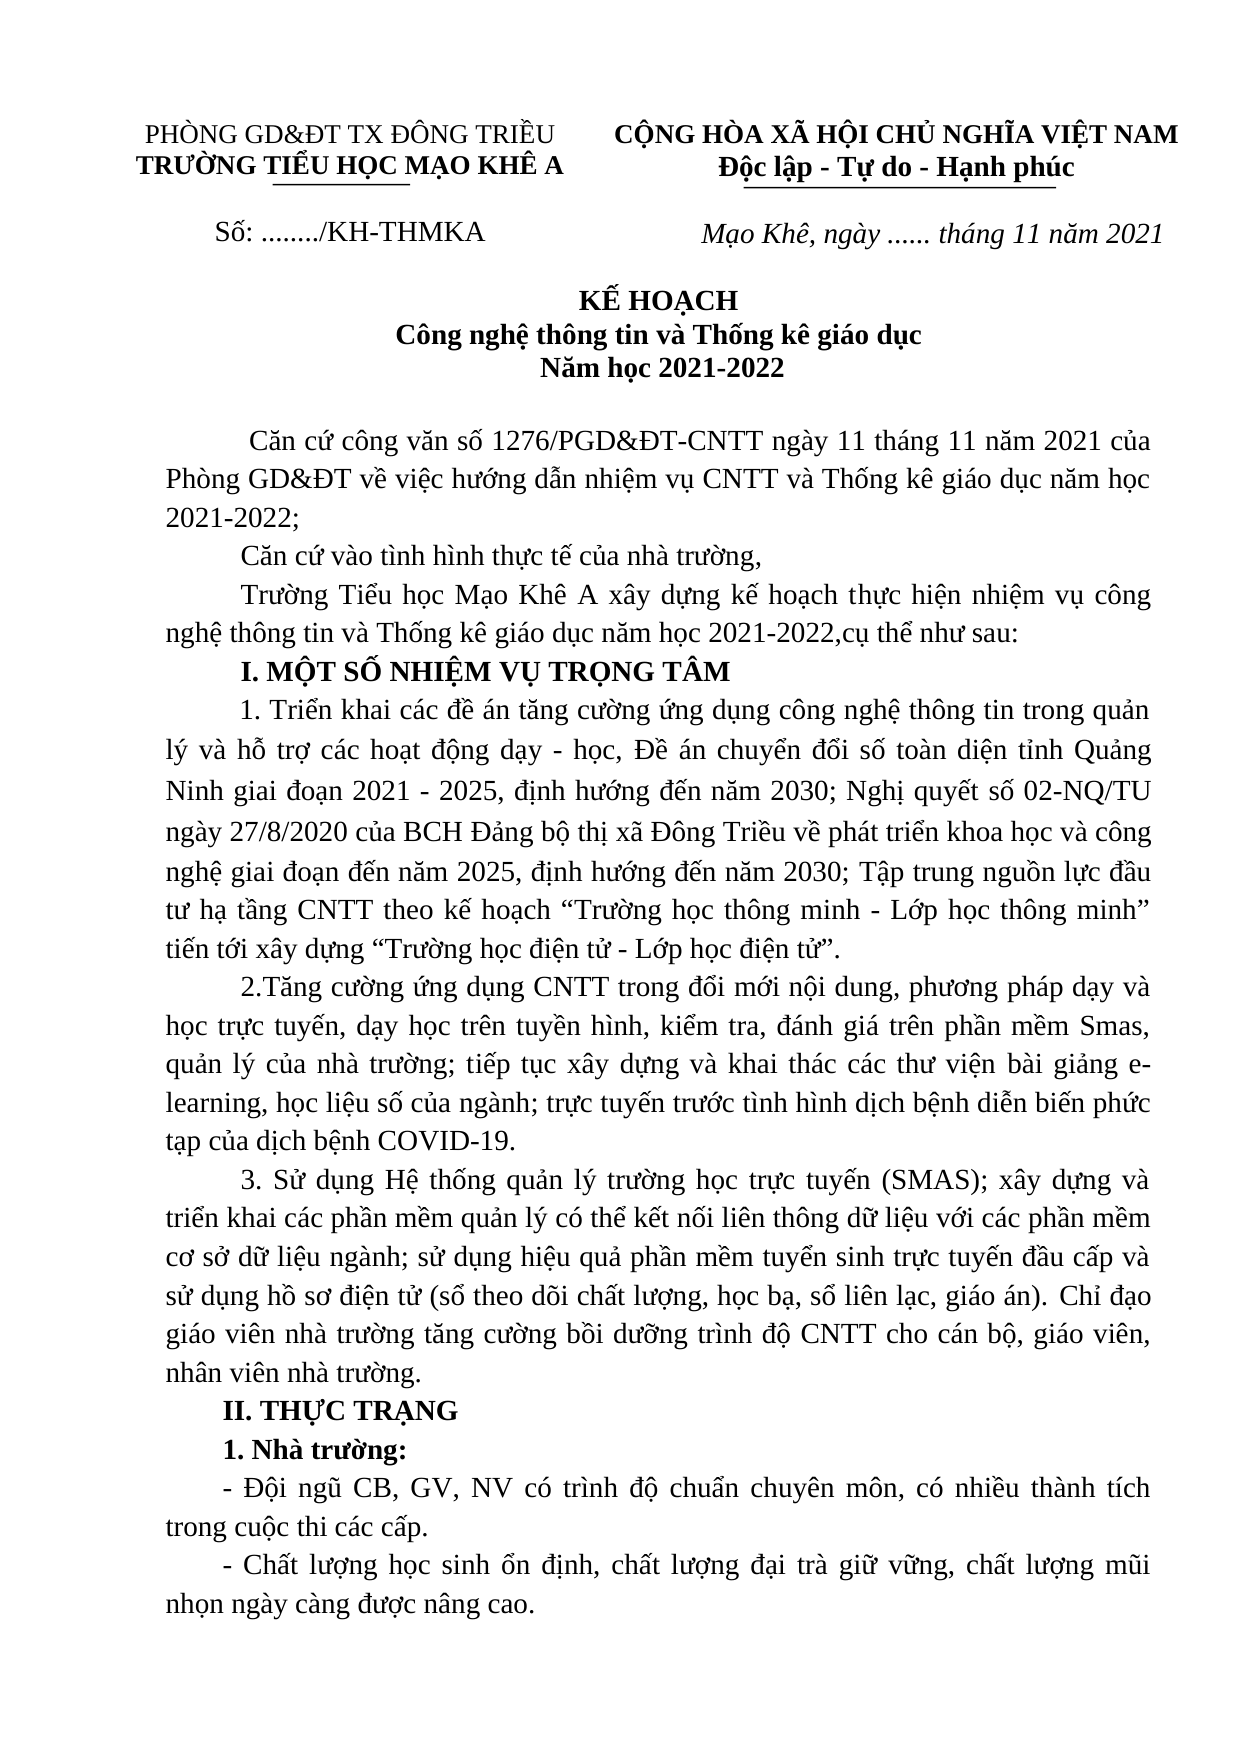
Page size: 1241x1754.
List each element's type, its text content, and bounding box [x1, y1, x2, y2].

text II. THỰC TRẠNG [165, 1393, 1152, 1427]
text - Chất lượng học sinh ổn định, chất lượng đại trà giữ vững, chất lượng mũi nhọn ngày càng được nâng cao. [165, 1547, 1152, 1619]
text 1. Triển khai các đề án tăng cường ứng dụng công nghệ thông tin trong quản lý và hỗ trợ các hoạt động dạy - học, Đề án chuyển đổi số toàn diện tỉnh Quảng Ninh giai đoạn 2021 - 2025, định hướng đến năm 2030; Nghị quyết số 02-NQ/TU ngày 27/8/2020 của BCH Đảng bộ thị xã Đông Triều về phát triển khoa học và công nghệ giai đoạn đến năm 2025, định hướng đến năm 2030; Tập trung nguồn lực đầu tư hạ tầng CNTT theo kế hoạch “Trường học thông minh - Lớp học thông minh” tiến tới xây dựng “Trường học điện tử - Lớp học điện tử”. [165, 692, 1152, 964]
text Trường Tiểu học Mạo Khê A xây dựng kế hoạch thực hiện nhiệm vụ công nghệ thông tin và Thống kê giáo dục năm học 2021-2022,cụ thể như sau: [165, 577, 1152, 649]
text Căn cứ công văn số 1276/PGD&ĐT-CNTT ngày 11 tháng 11 năm 2021 của Phòng GD&ĐT về việc hướng dẫn nhiệm vụ CNTT và Thống kê giáo dục năm học 2021-2022; [165, 423, 1152, 533]
text I. MỘT SỐ NHIỆM VỤ TRỌNG TÂM [165, 654, 1152, 687]
text 1. Nhà trường: [165, 1432, 1152, 1465]
text KẾ HOẠCH [165, 283, 1152, 317]
text - Đội ngũ CB, GV, NV có trình độ chuẩn chuyên môn, có nhiều thành tích trong cuộc thi các cấp. [165, 1470, 1152, 1542]
table_header PHÒNG GD&ĐT TX ĐÔNG TRIỀU TRƯỜNG TIỂU HỌC MẠO KHÊ A Số: ......../KH-THMKA [121, 118, 579, 283]
text Năm học 2021-2022 [165, 351, 1152, 384]
text Công nghệ thông tin và Thống kê giáo dục [165, 317, 1152, 351]
text 3. Sử dụng Hệ thống quản lý trường học trực tuyến (SMAS); xây dựng và triển khai các phần mềm quản lý có thể kết nối liên thông dữ liệu với các phần mềm cơ sở dữ liệu ngành; sử dụng hiệu quả phần mềm tuyển sinh trực tuyến đầu cấp và sử dụng hồ sơ điện tử (sổ theo dõi chất lượng, học bạ, sổ liên lạc, giáo án). Chỉ đạo giáo viên nhà trường tăng cường bồi dưỡng trình độ CNTT cho cán bộ, giáo viên, nhân viên nhà trường. [165, 1162, 1152, 1388]
text 2.Tăng cường ứng dụng CNTT trong đổi mới nội dung, phương pháp dạy và học trực tuyến, dạy học trên tuyền hình, kiểm tra, đánh giá trên phần mềm Smas, quản lý của nhà trường; tiếp tục xây dựng và khai thác các thư viện bài giảng e-learning, học liệu số của ngành; trực tuyến trước tình hình dịch bệnh diễn biến phức tạp của dịch bệnh COVID-19. [165, 969, 1152, 1157]
text Căn cứ vào tình hình thực tế của nhà trường, [165, 538, 1152, 572]
table_header CỘNG HÒA XÃ HỘI CHỦ NGHĨA VIỆT Độc lập - Tự do - Hạnh phúc Mạo Khê, ngày ...... tháng 11 năm 2021 [579, 118, 1214, 283]
